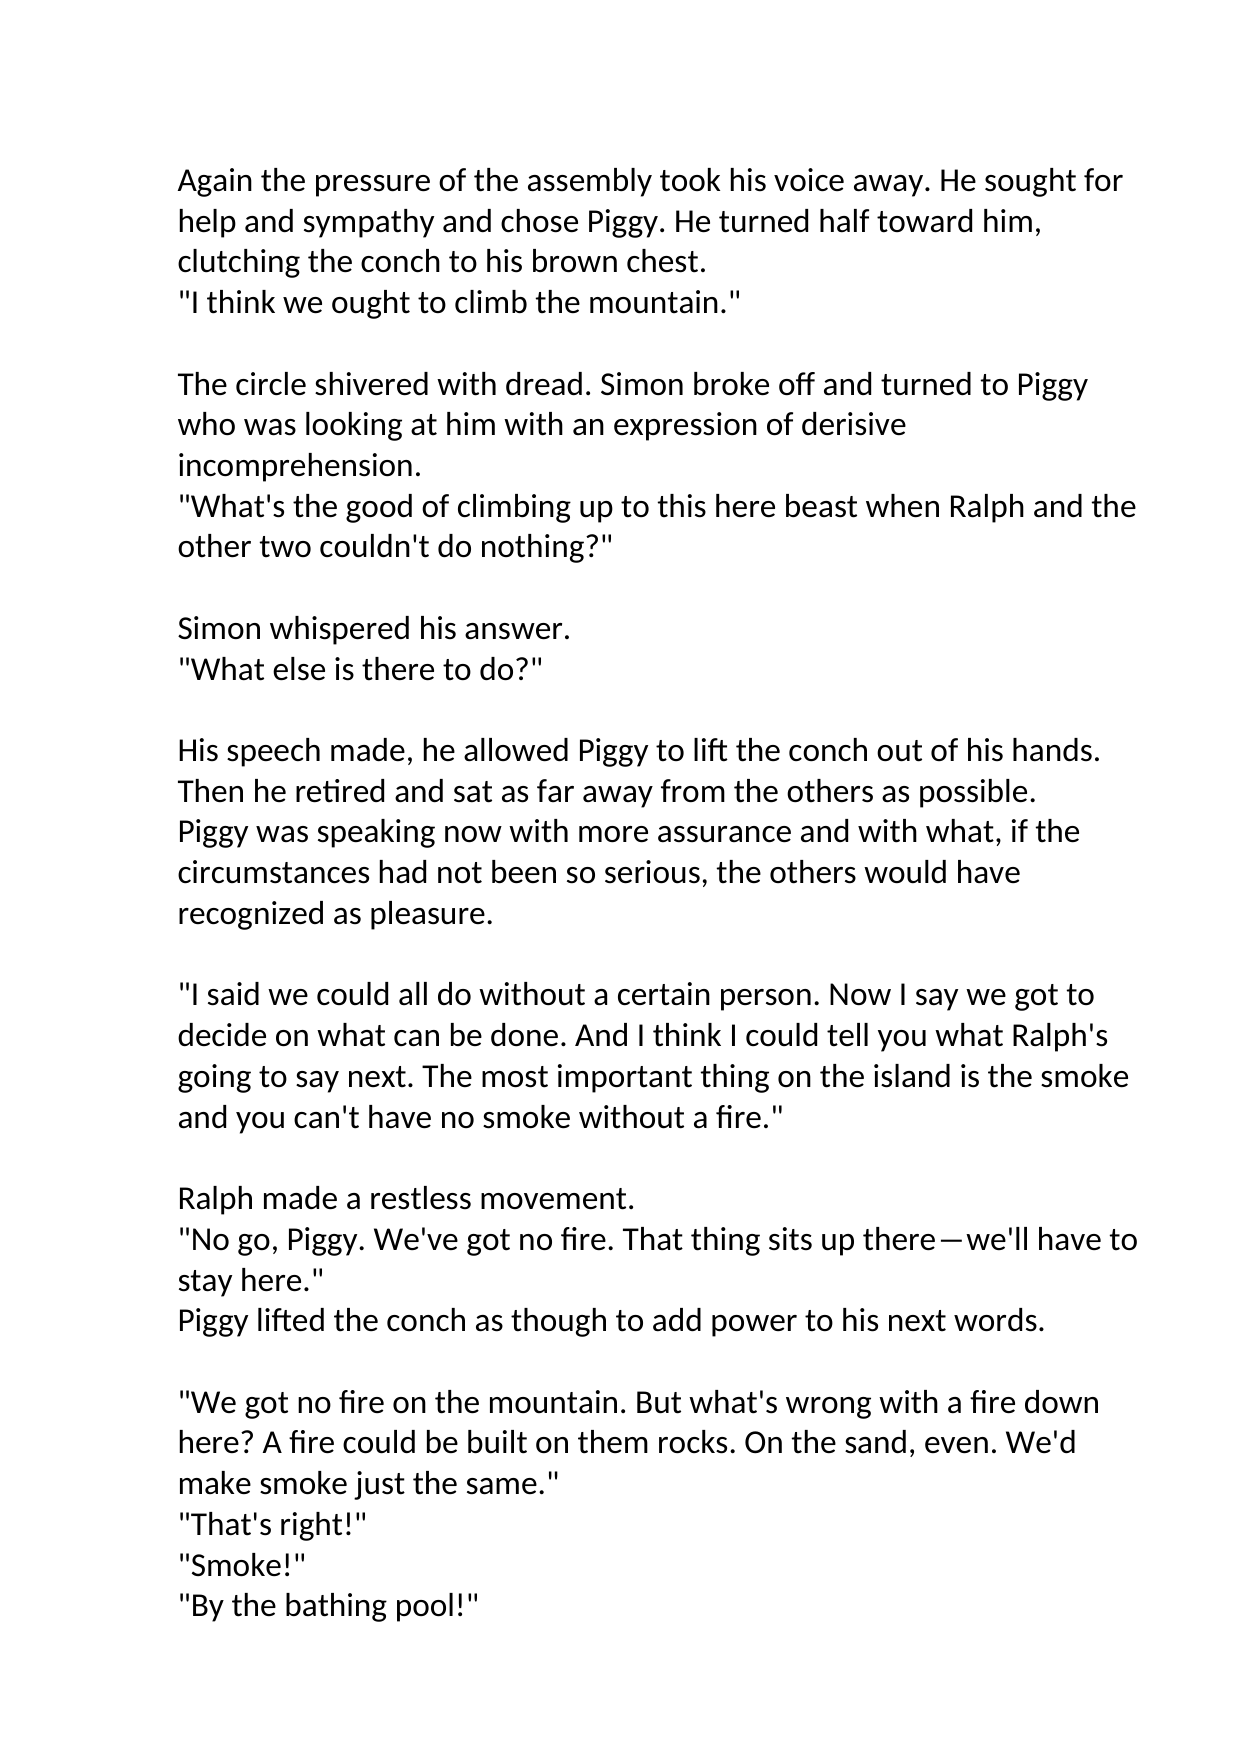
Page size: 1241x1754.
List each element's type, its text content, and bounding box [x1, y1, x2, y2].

text "That's right!" [177, 1503, 1152, 1544]
text Simon whispered his answer. [177, 607, 1152, 648]
text "By the bathing pool!" [177, 1584, 1152, 1625]
text Again the pressure of the assembly took his voice away. He sought for help and sympathy and chose Piggy. He turned half toward him, clutching the conch to his brown chest. [177, 159, 1152, 281]
text "I said we could all do without a certain person. Now I say we got to decide on what can be done. And I think I could tell you what Ralph's going to say next. The most important thing on the island is the smoke and you can't have no smoke without a fire." [177, 973, 1152, 1136]
text "What's the good of climbing up to this here beast when Ralph and the other two couldn't do nothing?" [177, 485, 1152, 566]
text "Smoke!" [177, 1544, 1152, 1584]
text Piggy was speaking now with more assurance and with what, if the circumstances had not been so serious, the others would have recognized as pleasure. [177, 811, 1152, 933]
text Piggy lifted the conch as though to add power to his next words. [177, 1299, 1152, 1340]
text His speech made, he allowed Piggy to lift the conch out of his hands. Then he retired and sat as far away from the others as possible. [177, 729, 1152, 811]
text "No go, Piggy. We've got no fire. That thing sits up there―we'll have to stay here." [177, 1218, 1152, 1299]
text "What else is there to do?" [177, 648, 1152, 688]
text The circle shivered with dread. Simon broke off and turned to Piggy who was looking at him with an expression of derisive incomprehension. [177, 362, 1152, 485]
text "I think we ought to climb the mountain." [177, 281, 1152, 322]
text "We got no fire on the mountain. But what's wrong with a fire down here? A fire could be built on them rocks. On the sand, even. We'd make smoke just the same." [177, 1381, 1152, 1503]
text Ralph made a restless movement. [177, 1177, 1152, 1218]
